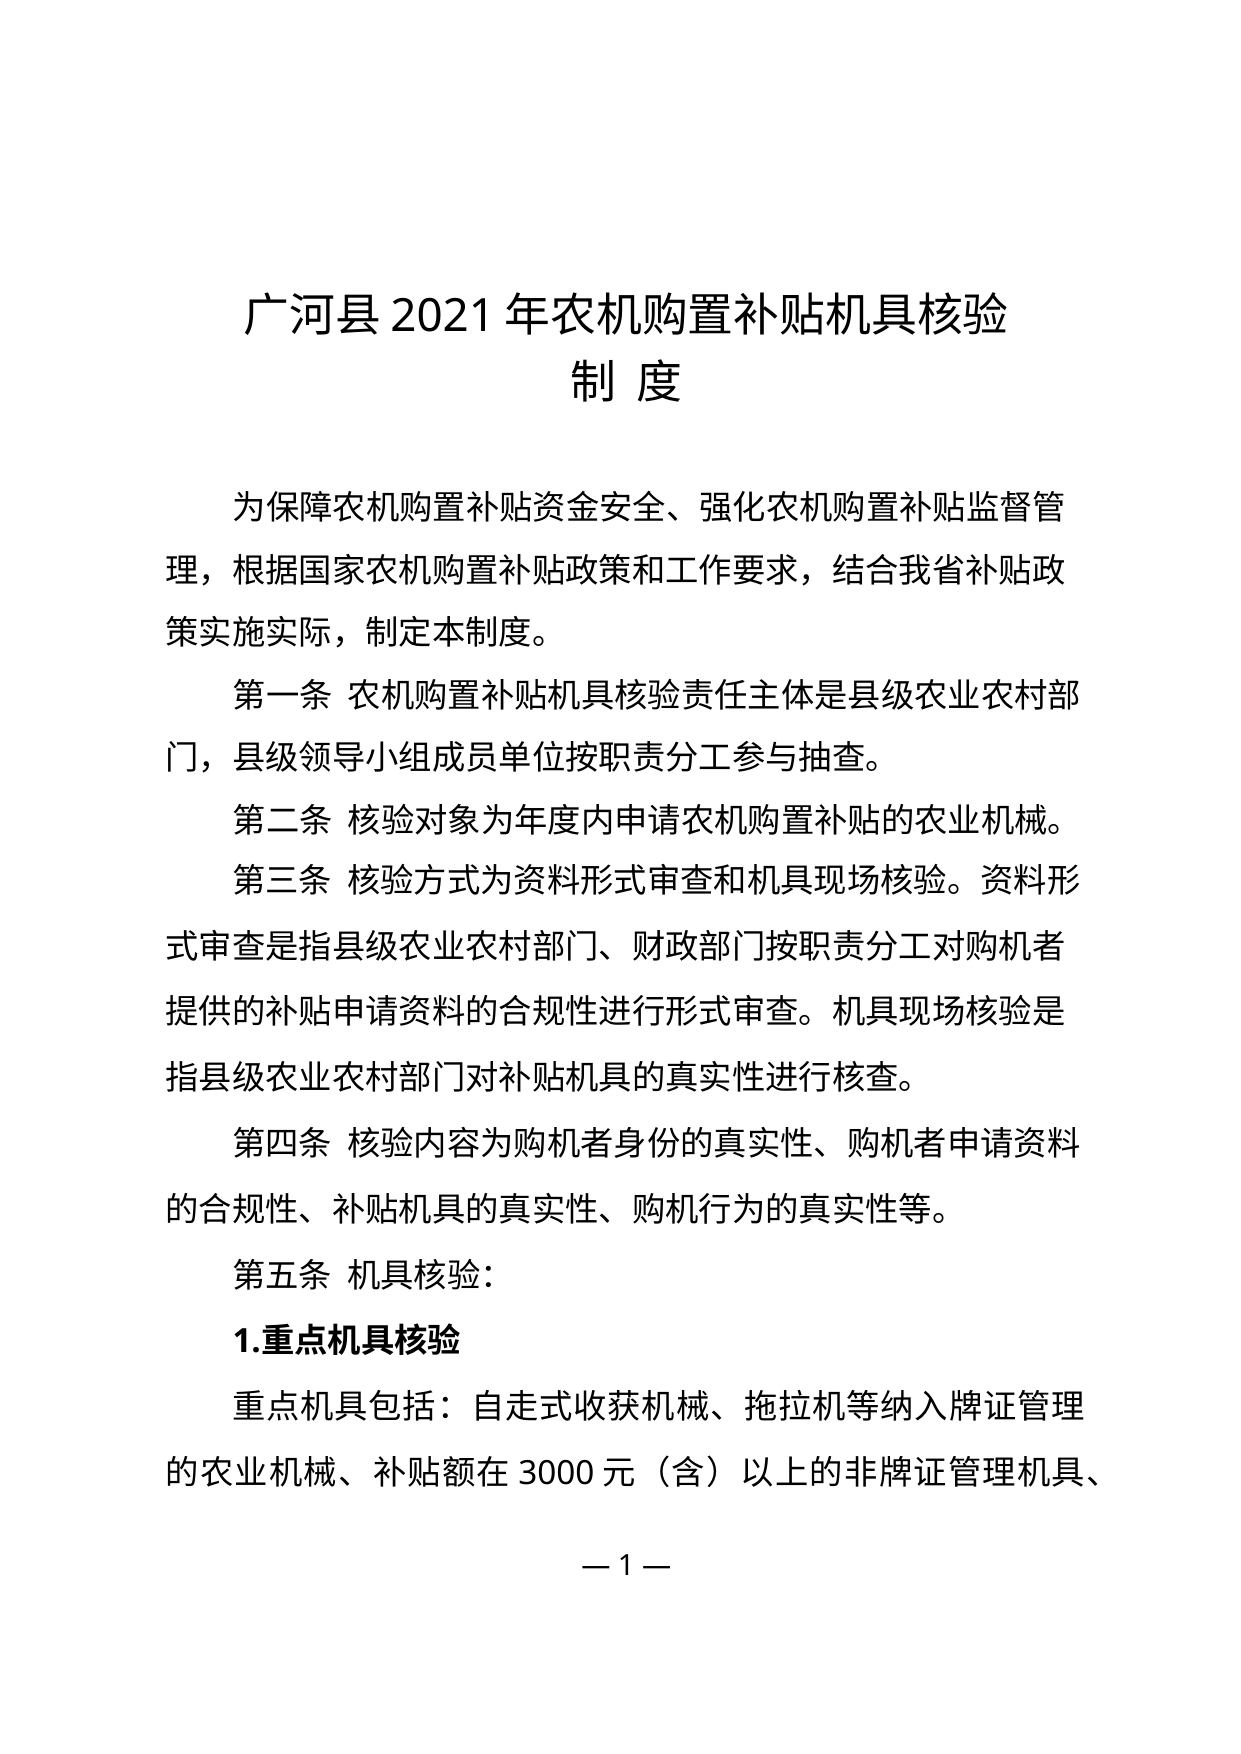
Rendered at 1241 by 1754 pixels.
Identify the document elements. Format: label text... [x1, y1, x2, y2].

text 第三条 核验方式为资料形式审查和机具现场核验。资料形式审查是指县级农业农村部门、财政部门按职责分工对购机者提供的补贴申请资料的合规性进行形式审查。机具现场核验是指县级农业农村部门对补贴机具的真实性进行核查。 [165, 845, 1087, 1108]
text 1.重点机具核验 [165, 1306, 1087, 1371]
text 第四条 核验内容为购机者身份的真实性、购机者申请资料的合规性、补贴机具的真实性、购机行为的真实性等。 [165, 1108, 1087, 1240]
text 广河县2021年农机购置补贴机具核验 [165, 278, 1087, 345]
text 制 度 [165, 345, 1087, 411]
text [165, 1371, 1087, 1503]
text 第五条 机具核验： [165, 1240, 1087, 1306]
text 第二条 核验对象为年度内申请农机购置补贴的农业机械。 [165, 782, 1087, 845]
text 为保障农机购置补贴资金安全、强化农机购置补贴监督管理，根据国家农机购置补贴政策和工作要求，结合我省补贴政策实施实际，制定本制度。 [165, 470, 1087, 657]
text 第一条 农机购置补贴机具核验责任主体是县级农业农村部门，县级领导小组成员单位按职责分工参与抽查。 [165, 657, 1087, 782]
